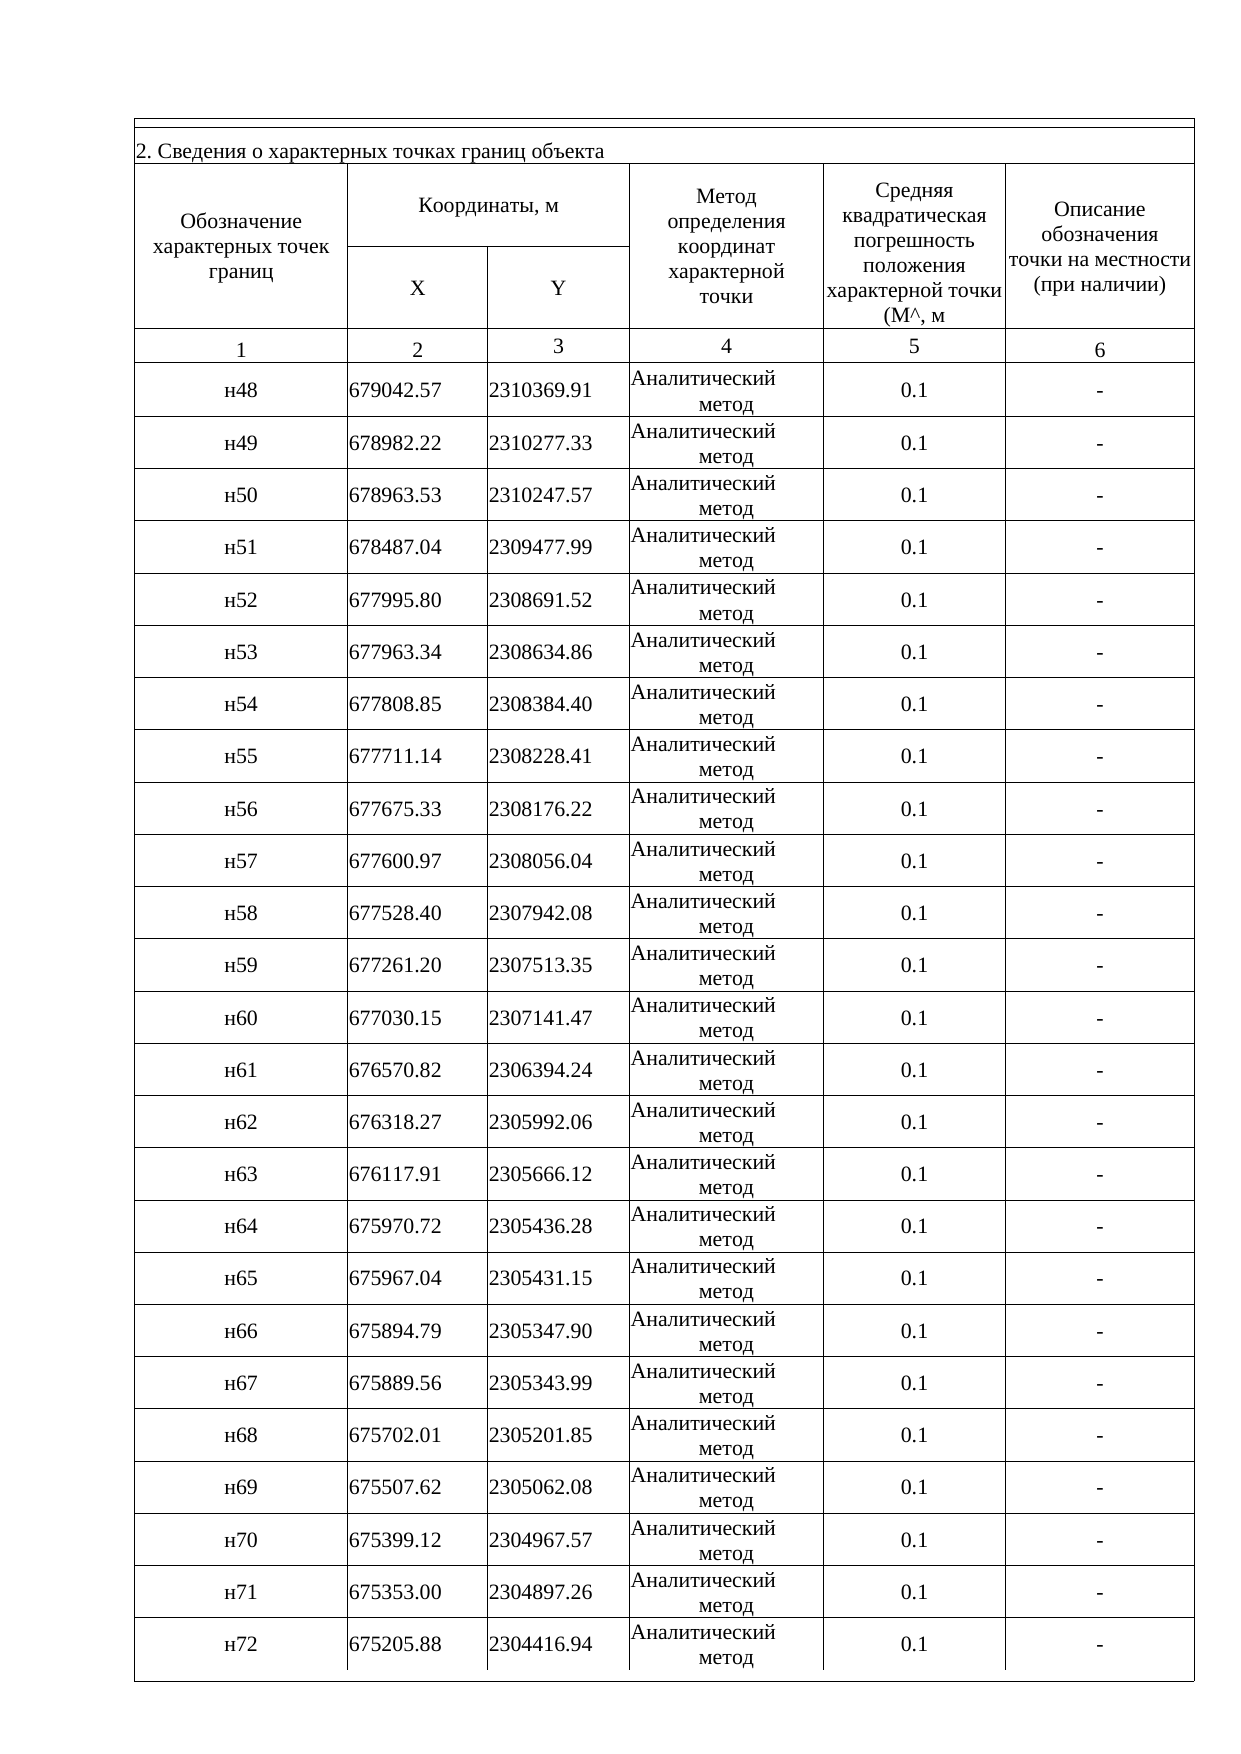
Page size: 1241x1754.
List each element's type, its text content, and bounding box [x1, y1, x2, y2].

table_cell - [1006, 626, 1194, 677]
table_cell Аналитический метод [630, 887, 823, 938]
table_cell Аналитический метод [630, 1566, 823, 1617]
table_cell 675889.56 [348, 1357, 487, 1408]
table_cell - [1006, 1409, 1194, 1461]
table_cell 0.1 [824, 363, 1005, 416]
table_cell 0.1 [824, 1409, 1005, 1461]
table_cell 2305436.28 [488, 1201, 629, 1252]
table_cell н54 [135, 678, 347, 729]
table_cell Аналитический метод [630, 1514, 823, 1565]
table_cell 0.1 [824, 574, 1005, 625]
table_cell 4 [630, 329, 823, 362]
table_cell 675970.72 [348, 1201, 487, 1252]
table_cell Аналитический метод [630, 574, 823, 625]
table_cell 2305347.90 [488, 1305, 629, 1356]
table_cell 2304416.94 [488, 1618, 629, 1669]
table_cell 676570.82 [348, 1044, 487, 1095]
table_cell 2308691.52 [488, 574, 629, 625]
table_cell 2305666.12 [488, 1148, 629, 1199]
table_cell - [1006, 1618, 1194, 1669]
table_cell 0.1 [824, 1253, 1005, 1303]
table_cell Аналитический метод [630, 363, 823, 416]
table_cell Аналитический метод [630, 1253, 823, 1303]
table_cell Обозначение характерных точек границ [135, 164, 347, 328]
table_cell Аналитический метод [630, 521, 823, 573]
table_cell 2305992.06 [488, 1096, 629, 1147]
table_cell н71 [135, 1566, 347, 1617]
table_cell 2307513.35 [488, 939, 629, 991]
table_cell 2308176.22 [488, 783, 629, 834]
table_cell 0.1 [824, 1462, 1005, 1512]
table_cell н68 [135, 1409, 347, 1461]
table_cell 0.1 [824, 835, 1005, 886]
table_cell 0.1 [824, 1618, 1005, 1669]
table_cell 677600.97 [348, 835, 487, 886]
table_cell 0.1 [824, 1201, 1005, 1252]
table_cell 677528.40 [348, 887, 487, 938]
table_cell - [1006, 1514, 1194, 1565]
table_cell 0.1 [824, 992, 1005, 1043]
table_cell н66 [135, 1305, 347, 1356]
table_cell Аналитический метод [630, 730, 823, 782]
table_cell - [1006, 1566, 1194, 1617]
table_cell - [1006, 1044, 1194, 1095]
table_cell - [1006, 1305, 1194, 1356]
table_cell н49 [135, 417, 347, 468]
table_cell 2304967.57 [488, 1514, 629, 1565]
table_cell 2309477.99 [488, 521, 629, 573]
table_cell 675894.79 [348, 1305, 487, 1356]
table_cell 5 [824, 329, 1005, 362]
table_cell Аналитический метод [630, 992, 823, 1043]
table_cell н59 [135, 939, 347, 991]
table_cell 2308056.04 [488, 835, 629, 886]
table_cell Аналитический метод [630, 1618, 823, 1669]
table_cell - [1006, 417, 1194, 468]
table_cell 677995.80 [348, 574, 487, 625]
table_cell 0.1 [824, 1148, 1005, 1199]
table_cell н53 [135, 626, 347, 677]
table_cell 0.1 [824, 1566, 1005, 1617]
table_cell - [1006, 678, 1194, 729]
table_cell н64 [135, 1201, 347, 1252]
table_cell - [1006, 887, 1194, 938]
table_cell - [1006, 1148, 1194, 1199]
table_cell 675353.00 [348, 1566, 487, 1617]
table_cell 1 [135, 329, 347, 362]
table_cell н51 [135, 521, 347, 573]
table_cell Аналитический метод [630, 469, 823, 520]
table_cell - [1006, 1462, 1194, 1512]
table_cell 0.1 [824, 730, 1005, 782]
table_cell Координаты, м [348, 164, 629, 246]
table_cell н52 [135, 574, 347, 625]
table_cell Y [488, 247, 629, 328]
table_cell - [1006, 939, 1194, 991]
table_cell - [1006, 1253, 1194, 1303]
table_cell - [1006, 1357, 1194, 1408]
table_cell н70 [135, 1514, 347, 1565]
table_cell 0.1 [824, 678, 1005, 729]
table_cell н69 [135, 1462, 347, 1512]
table_cell н58 [135, 887, 347, 938]
table_cell Аналитический метод [630, 678, 823, 729]
table_cell 0.1 [824, 1096, 1005, 1147]
table_cell 2305062.08 [488, 1462, 629, 1512]
table_cell 677963.34 [348, 626, 487, 677]
table_cell н57 [135, 835, 347, 886]
table_cell 677675.33 [348, 783, 487, 834]
table_cell - [1006, 783, 1194, 834]
table_cell 2310247.57 [488, 469, 629, 520]
table_cell 676318.27 [348, 1096, 487, 1147]
table_cell Аналитический метод [630, 939, 823, 991]
table_cell Аналитический метод [630, 1148, 823, 1199]
table_cell 679042.57 [348, 363, 487, 416]
table_cell - [1006, 730, 1194, 782]
table_cell 675507.62 [348, 1462, 487, 1512]
table_cell Аналитический метод [630, 1305, 823, 1356]
table_cell 678982.22 [348, 417, 487, 468]
table_cell - [1006, 574, 1194, 625]
table_cell 0.1 [824, 1305, 1005, 1356]
table_cell Средняя квадратическая погрешность положения характерной точки (М^, м [824, 164, 1005, 328]
table_cell 0.1 [824, 626, 1005, 677]
table_cell 2310369.91 [488, 363, 629, 416]
table_cell X [348, 247, 487, 328]
table_cell - [1006, 1096, 1194, 1147]
table_cell 2305201.85 [488, 1409, 629, 1461]
table_cell 2308634.86 [488, 626, 629, 677]
table_cell 6 [1006, 329, 1194, 362]
table_cell 2307141.47 [488, 992, 629, 1043]
table_cell н72 [135, 1618, 347, 1669]
table_cell н60 [135, 992, 347, 1043]
table_cell 0.1 [824, 783, 1005, 834]
table_cell 0.1 [824, 521, 1005, 573]
table_cell 678963.53 [348, 469, 487, 520]
table_cell 2306394.24 [488, 1044, 629, 1095]
table_cell 3 [488, 329, 629, 362]
table_cell 2310277.33 [488, 417, 629, 468]
table_cell н63 [135, 1148, 347, 1199]
table_cell 0.1 [824, 417, 1005, 468]
table_cell н55 [135, 730, 347, 782]
table_cell Метод определения координат характерной точки [630, 164, 823, 328]
table_cell 675399.12 [348, 1514, 487, 1565]
table_cell 677030.15 [348, 992, 487, 1043]
table_cell 675967.04 [348, 1253, 487, 1303]
table_cell Аналитический метод [630, 1357, 823, 1408]
table_cell - [1006, 992, 1194, 1043]
table_cell Описание обозначения точки на местности (при наличии) [1006, 164, 1194, 328]
table_cell 0.1 [824, 469, 1005, 520]
table_cell 2304897.26 [488, 1566, 629, 1617]
table_cell 2307942.08 [488, 887, 629, 938]
table_cell - [1006, 1201, 1194, 1252]
table_cell Аналитический метод [630, 626, 823, 677]
table_cell 0.1 [824, 1044, 1005, 1095]
table_cell Аналитический метод [630, 1462, 823, 1512]
table_cell Аналитический метод [630, 1096, 823, 1147]
table_cell н67 [135, 1357, 347, 1408]
table_cell 2308384.40 [488, 678, 629, 729]
table_cell н62 [135, 1096, 347, 1147]
table_cell 677808.85 [348, 678, 487, 729]
table_cell - [1006, 363, 1194, 416]
table_cell Аналитический метод [630, 835, 823, 886]
table_cell - [1006, 835, 1194, 886]
table_cell 677711.14 [348, 730, 487, 782]
table_cell 675702.01 [348, 1409, 487, 1461]
table_cell 0.1 [824, 939, 1005, 991]
table_cell 2 [348, 329, 487, 362]
table_cell Аналитический метод [630, 1201, 823, 1252]
table_cell 678487.04 [348, 521, 487, 573]
table_cell 2308228.41 [488, 730, 629, 782]
table_cell 0.1 [824, 1514, 1005, 1565]
table_cell Аналитический метод [630, 1044, 823, 1095]
table_cell н61 [135, 1044, 347, 1095]
table_cell н50 [135, 469, 347, 520]
table_cell 0.1 [824, 887, 1005, 938]
table_cell 0.1 [824, 1357, 1005, 1408]
table_cell 677261.20 [348, 939, 487, 991]
table_cell н56 [135, 783, 347, 834]
table_cell - [1006, 469, 1194, 520]
table_cell Аналитический метод [630, 417, 823, 468]
table_cell Аналитический метод [630, 1409, 823, 1461]
table_cell н65 [135, 1253, 347, 1303]
table_cell - [1006, 521, 1194, 573]
table_header 2. Сведения о характерных точках границ объекта [135, 128, 1194, 163]
table_cell 676117.91 [348, 1148, 487, 1199]
table_cell н48 [135, 363, 347, 416]
table_cell 2305343.99 [488, 1357, 629, 1408]
table_cell 2305431.15 [488, 1253, 629, 1303]
table_cell 675205.88 [348, 1618, 487, 1669]
table_cell Аналитический метод [630, 783, 823, 834]
